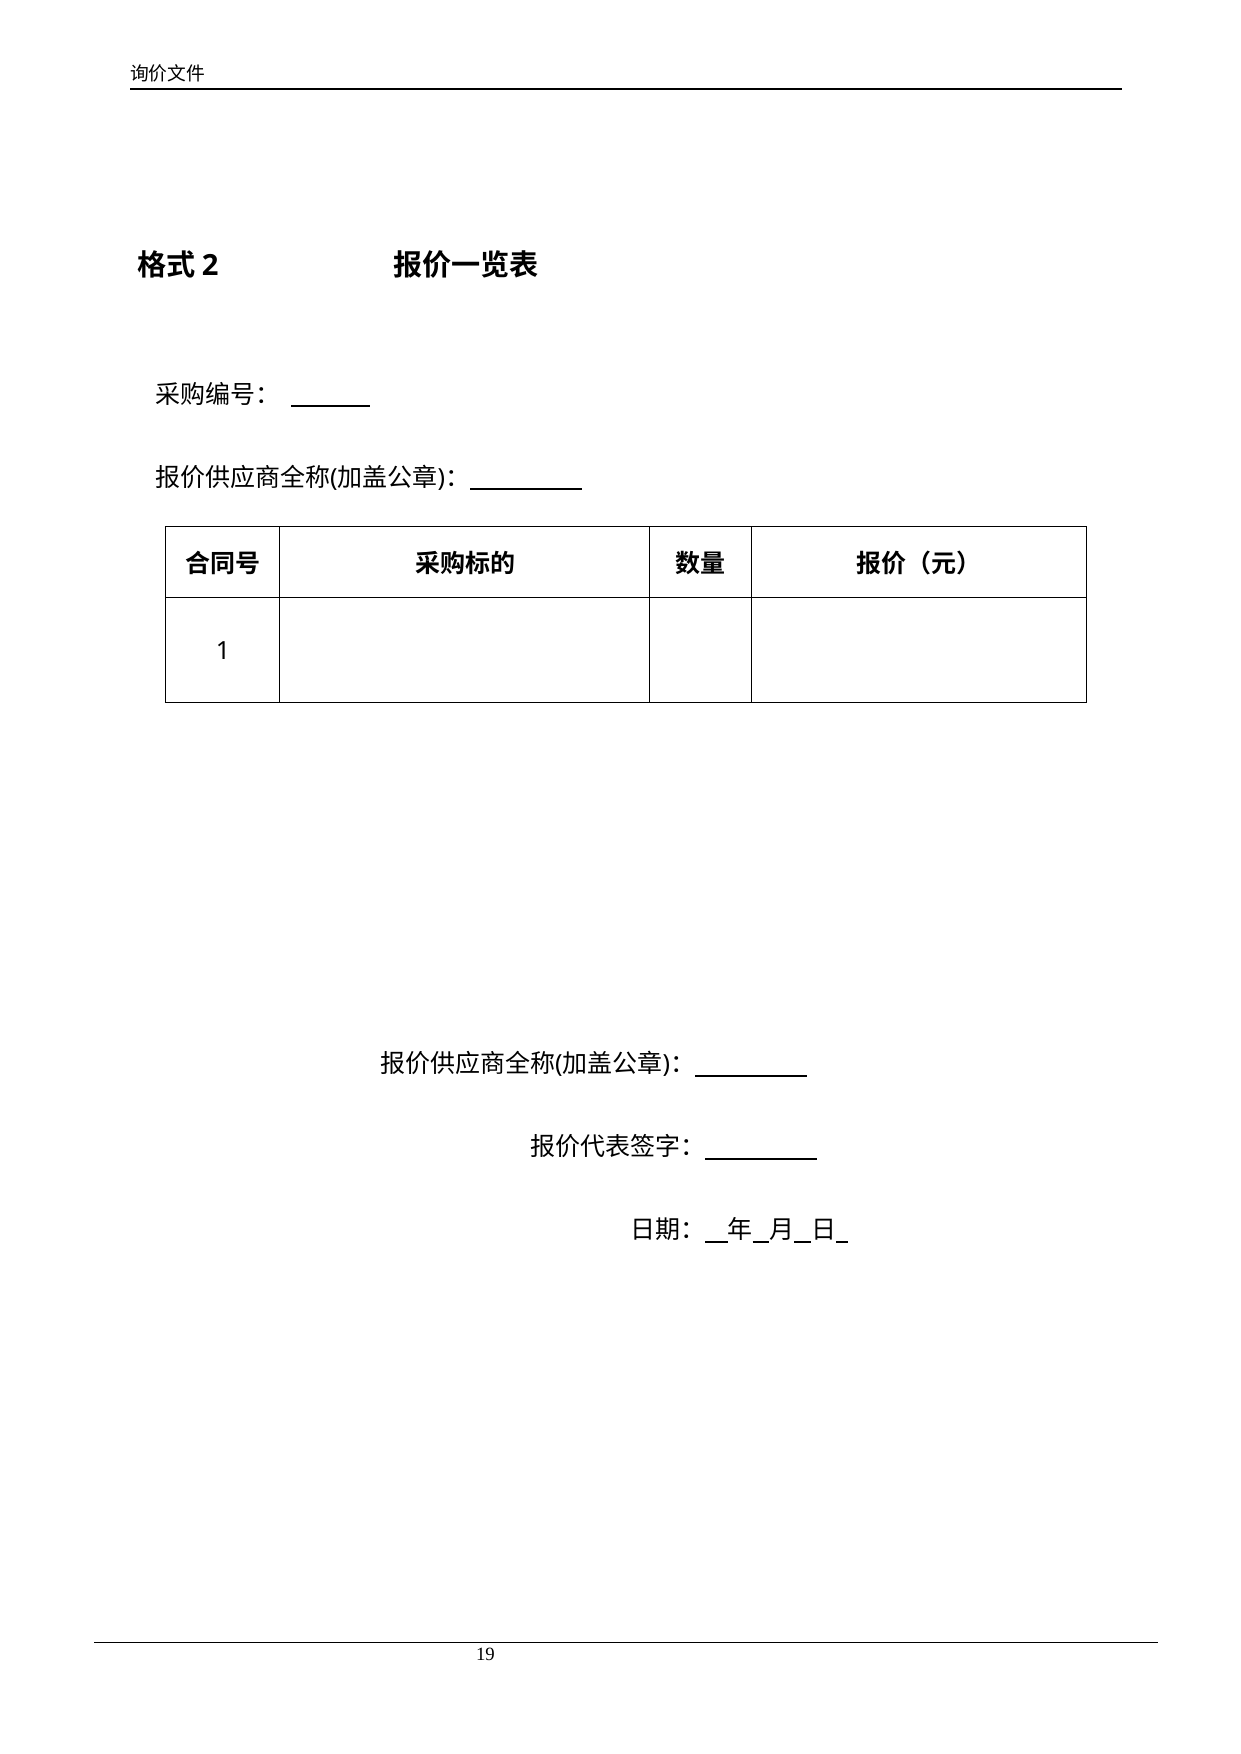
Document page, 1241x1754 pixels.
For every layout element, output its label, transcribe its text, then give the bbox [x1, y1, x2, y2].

table_header 采购标的 [280, 527, 649, 597]
table_header 数量 [650, 527, 751, 597]
text 报价供应商全称(加盖公章)： [130, 443, 1122, 508]
table_cell [280, 598, 649, 702]
table_cell [650, 598, 751, 702]
text 采购编号： [130, 360, 1122, 425]
table_cell 1 [166, 598, 279, 702]
text 格式2 报价一览表 [130, 230, 1122, 295]
table_header 报价（元） [752, 527, 1086, 597]
text 日期： 年 月 日 [130, 1196, 1122, 1261]
text 报价代表签字： [130, 1112, 1122, 1177]
table_header 合同号 [166, 527, 279, 597]
table_cell [752, 598, 1086, 702]
text 报价供应商全称(加盖公章)： [130, 1029, 1122, 1094]
